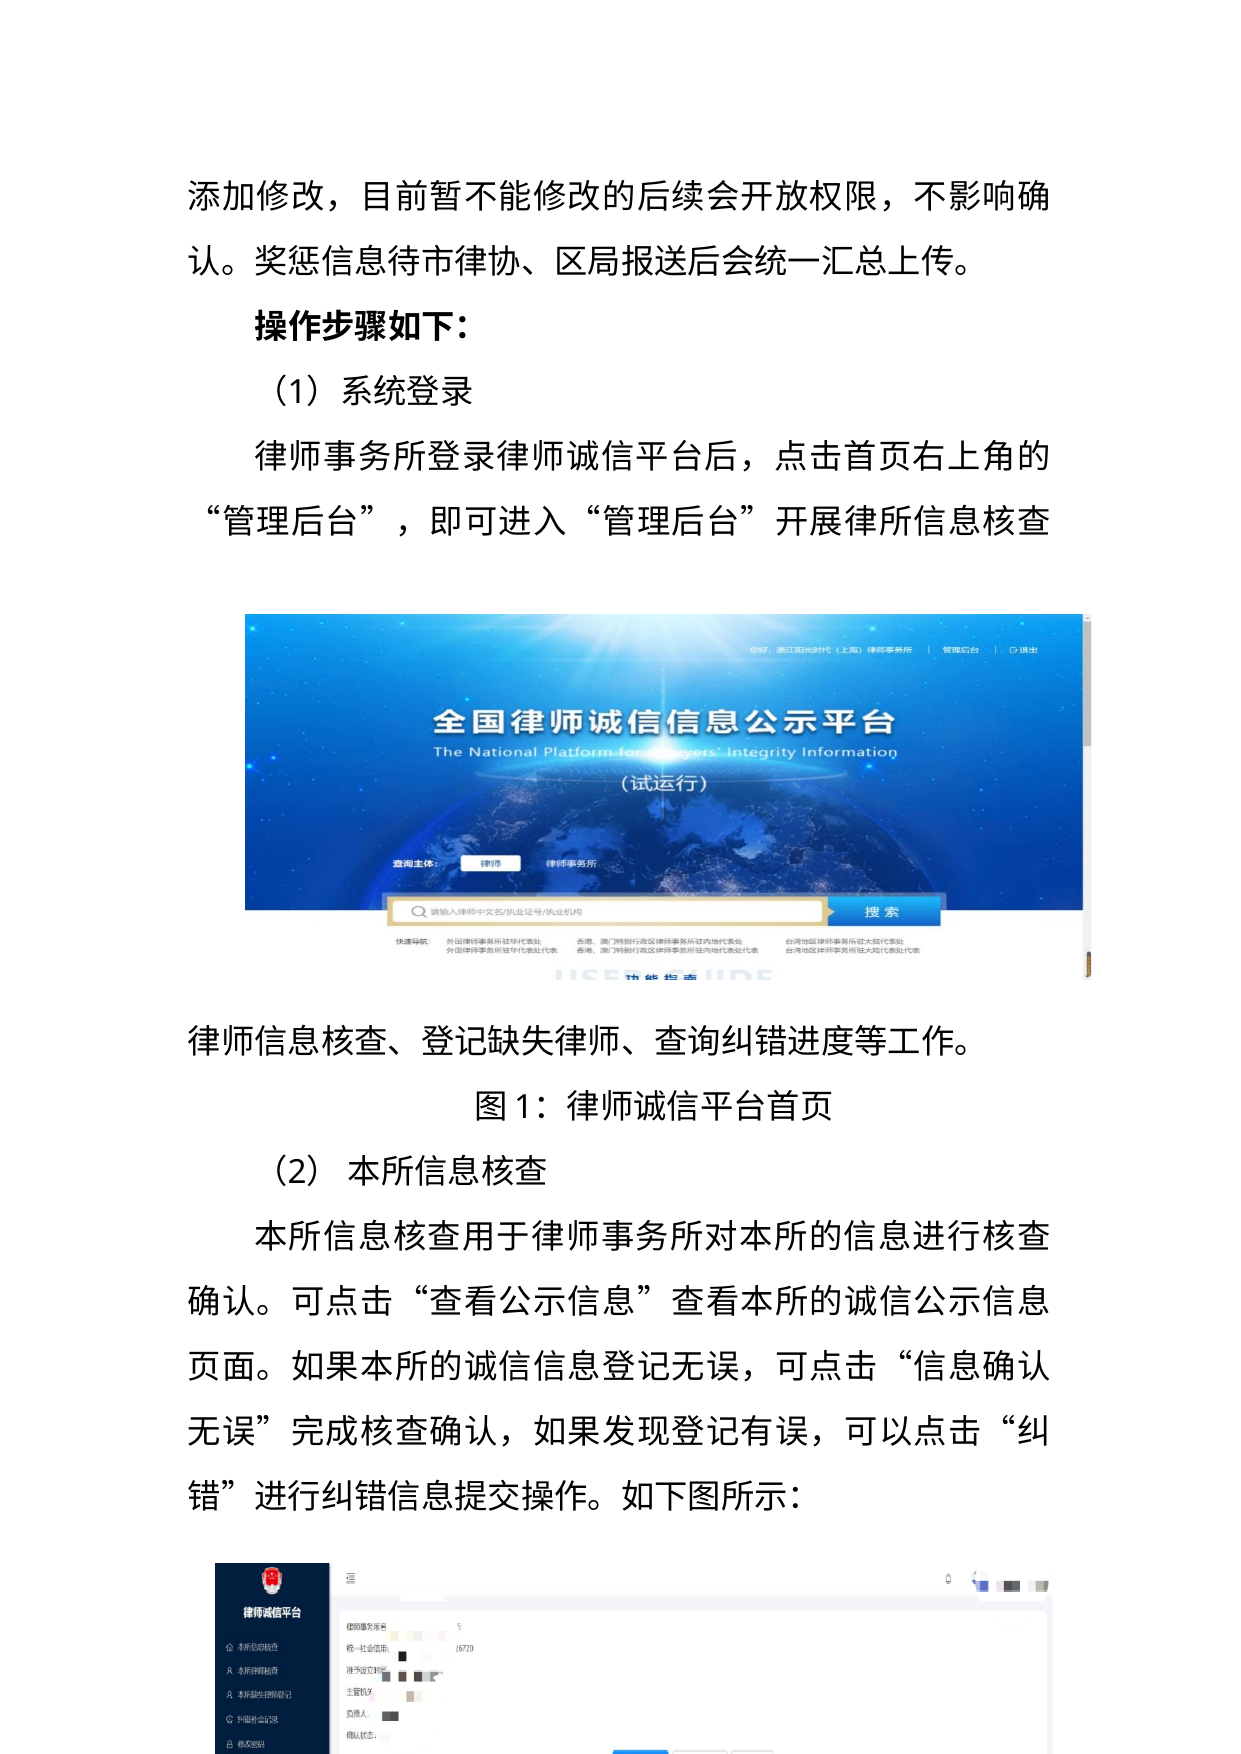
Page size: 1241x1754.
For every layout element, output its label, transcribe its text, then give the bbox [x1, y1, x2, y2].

text 本所信息核查用于律师事务所对本所的信息进行核查确认。可点击“查看公示信息”查看本所的诚信公示信息页面。如果本所的诚信信息登记无误，可点击“信息确认无误”完成核查确认，如果发现登记有误，可以点击“纠错”进行纠错信息提交操作。如下图所示： [187, 1202, 1053, 1527]
picture [215, 1563, 1053, 1754]
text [187, 162, 1053, 292]
text 操作步骤如下： [187, 292, 1053, 357]
text 图1：律师诚信平台首页 [187, 1072, 1053, 1137]
picture [245, 614, 1092, 980]
text （1）系统登录 [187, 357, 1053, 422]
text （2） 本所信息核查 [187, 1137, 1053, 1202]
